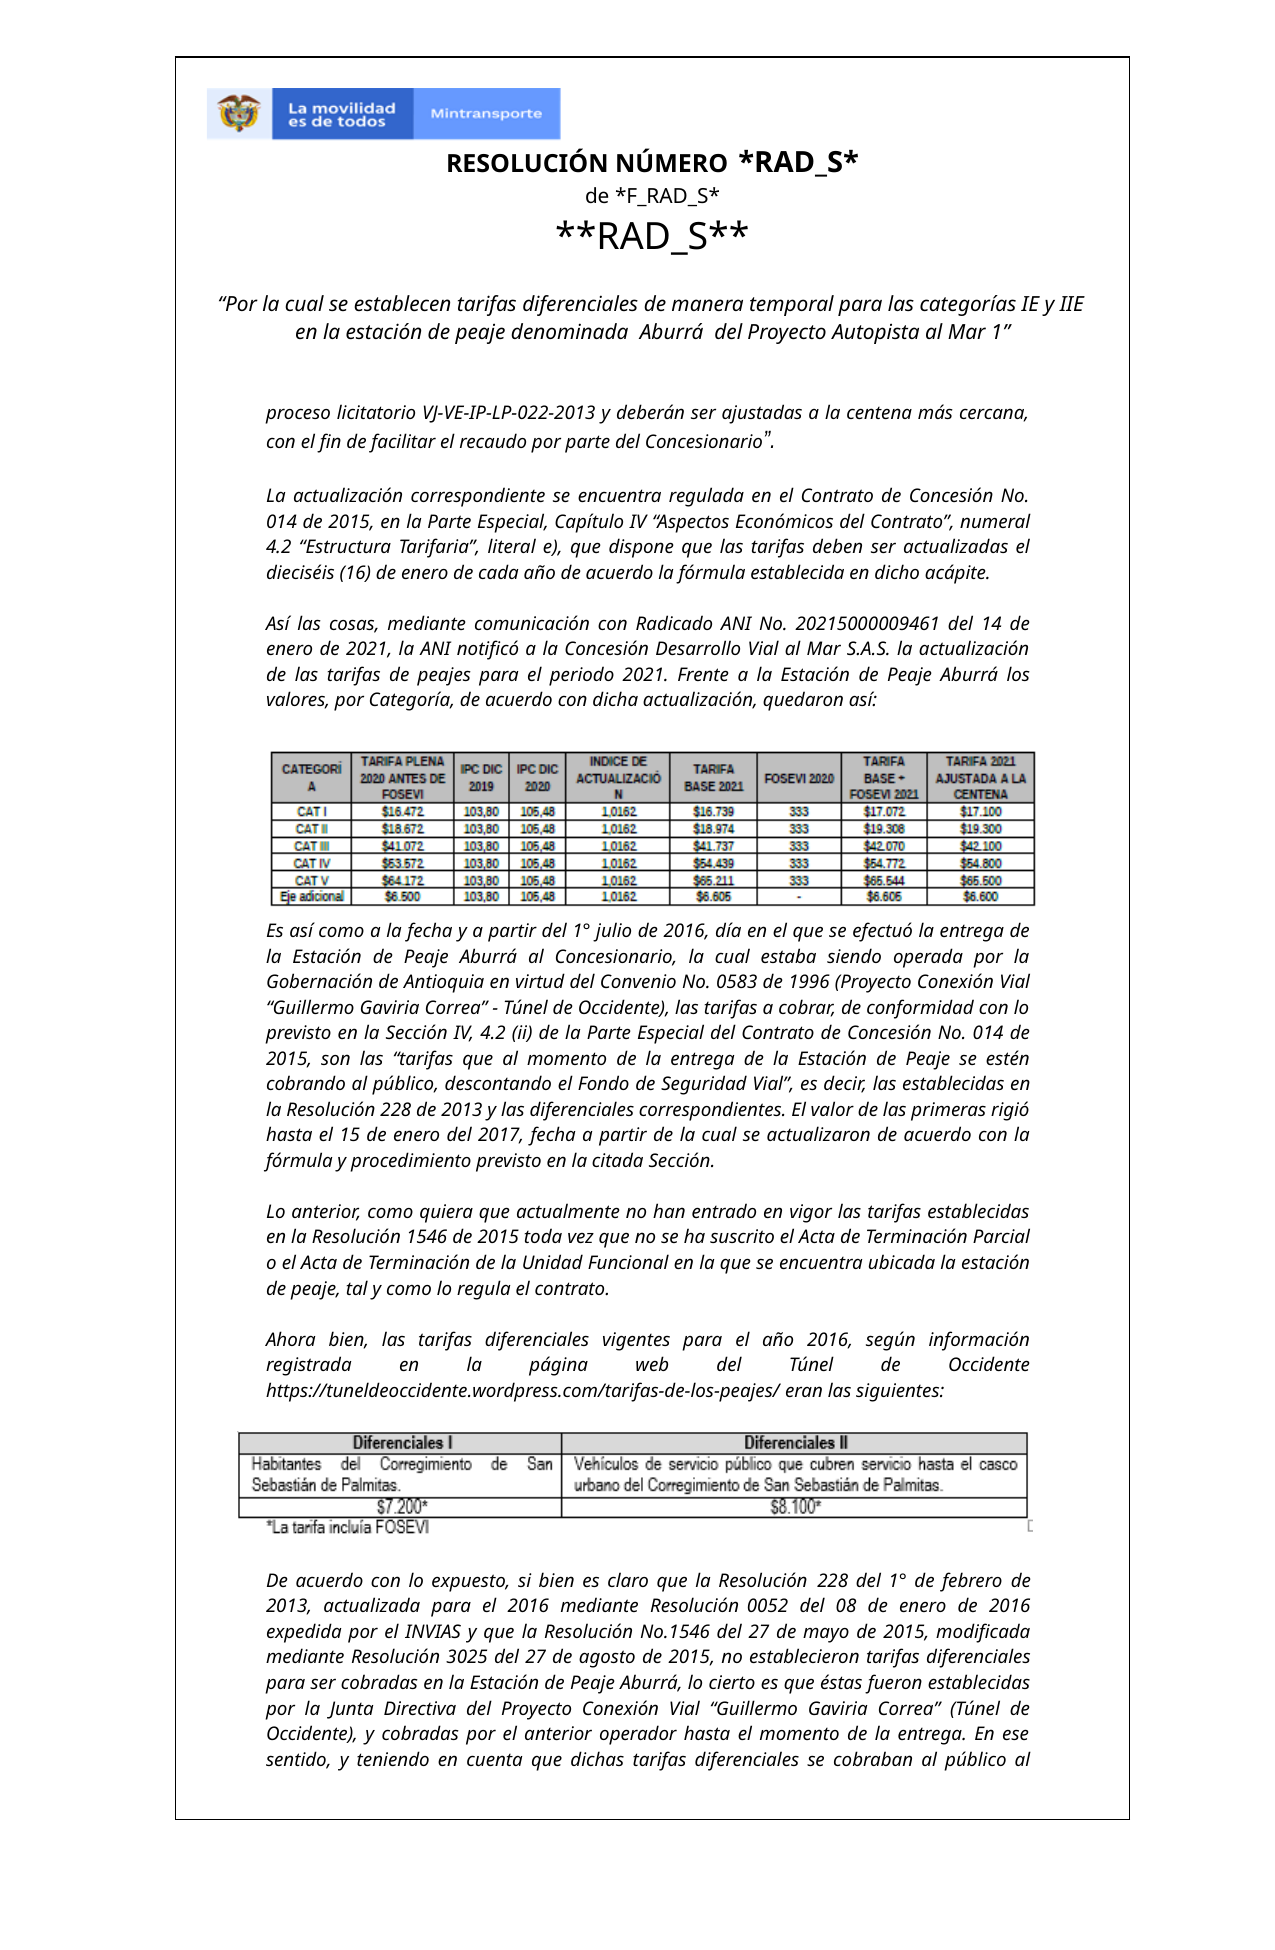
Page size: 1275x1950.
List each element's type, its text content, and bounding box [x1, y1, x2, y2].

picture [237, 1431, 1033, 1538]
text La actualización correspondiente se encuentra regulada en el Contrato de Concesión No. 014 de 2015, en la Parte Especial, Capítulo IV “Aspectos Económicos del Contrato”, numeral 4.2 “Estructura Tarifaria”, literal e), que dispone que las tarifas deben ser actualizadas el dieciséis (16) de enero de cada año de acuerdo la fórmula establecida en dicho acápite. [266, 482, 1033, 584]
text Así las cosas, mediante comunicación con Radicado ANI No. 20215000009461 del 14 de enero de 2021, la ANI notificó a la Concesión Desarrollo Vial al Mar S.A.S. la actualización de las tarifas de peajes para el periodo 2021. Frente a la Estación de Peaje Aburrá los valores, por Categoría, de acuerdo con dicha actualización, quedaron así: [266, 610, 1033, 712]
picture [265, 741, 1043, 914]
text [266, 1567, 1033, 1771]
text Ahora bien, las tarifas diferenciales vigentes para el año 2016, según información registrada en la página web del Túnel de Occidente https://tuneldeoccidente.wordpress.com/tarifas-de-los-peajes/ eran las siguientes: [266, 1326, 1033, 1402]
text Es así como a la fecha y a partir del 1° julio de 2016, día en el que se efectuó la entrega de la Estación de Peaje Aburrá al Concesionario, la cual estaba siendo operada por la Gobernación de Antioquia en virtud del Convenio No. 0583 de 1996 (Proyecto Conexión Vial “Guillermo Gaviria Correa” - Túnel de Occidente), las tarifas a cobrar, de conformidad con lo previsto en la Sección IV, 4.2 (ii) de la Parte Especial del Contrato de Concesión No. 014 de 2015, son las “tarifas que al momento de la entrega de la Estación de Peaje se estén cobrando al público, descontando el Fondo de Seguridad Vial”, es decir, las establecidas en la Resolución 228 de 2013 y las diferenciales correspondientes. El valor de las primeras rigió hasta el 15 de enero del 2017, fecha a partir de la cual se actualizaron de acuerdo con la fórmula y procedimiento previsto en la citada Sección. [266, 918, 1033, 1173]
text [266, 399, 1033, 454]
text Lo anterior, como quiera que actualmente no han entrado en vigor las tarifas establecidas en la Resolución 1546 de 2015 toda vez que no se ha suscrito el Acta de Terminación Parcial o el Acta de Terminación de la Unidad Funcional en la que se encuentra ubicada la estación de peaje, tal y como lo regula el contrato. [266, 1198, 1033, 1300]
picture [206, 88, 562, 142]
